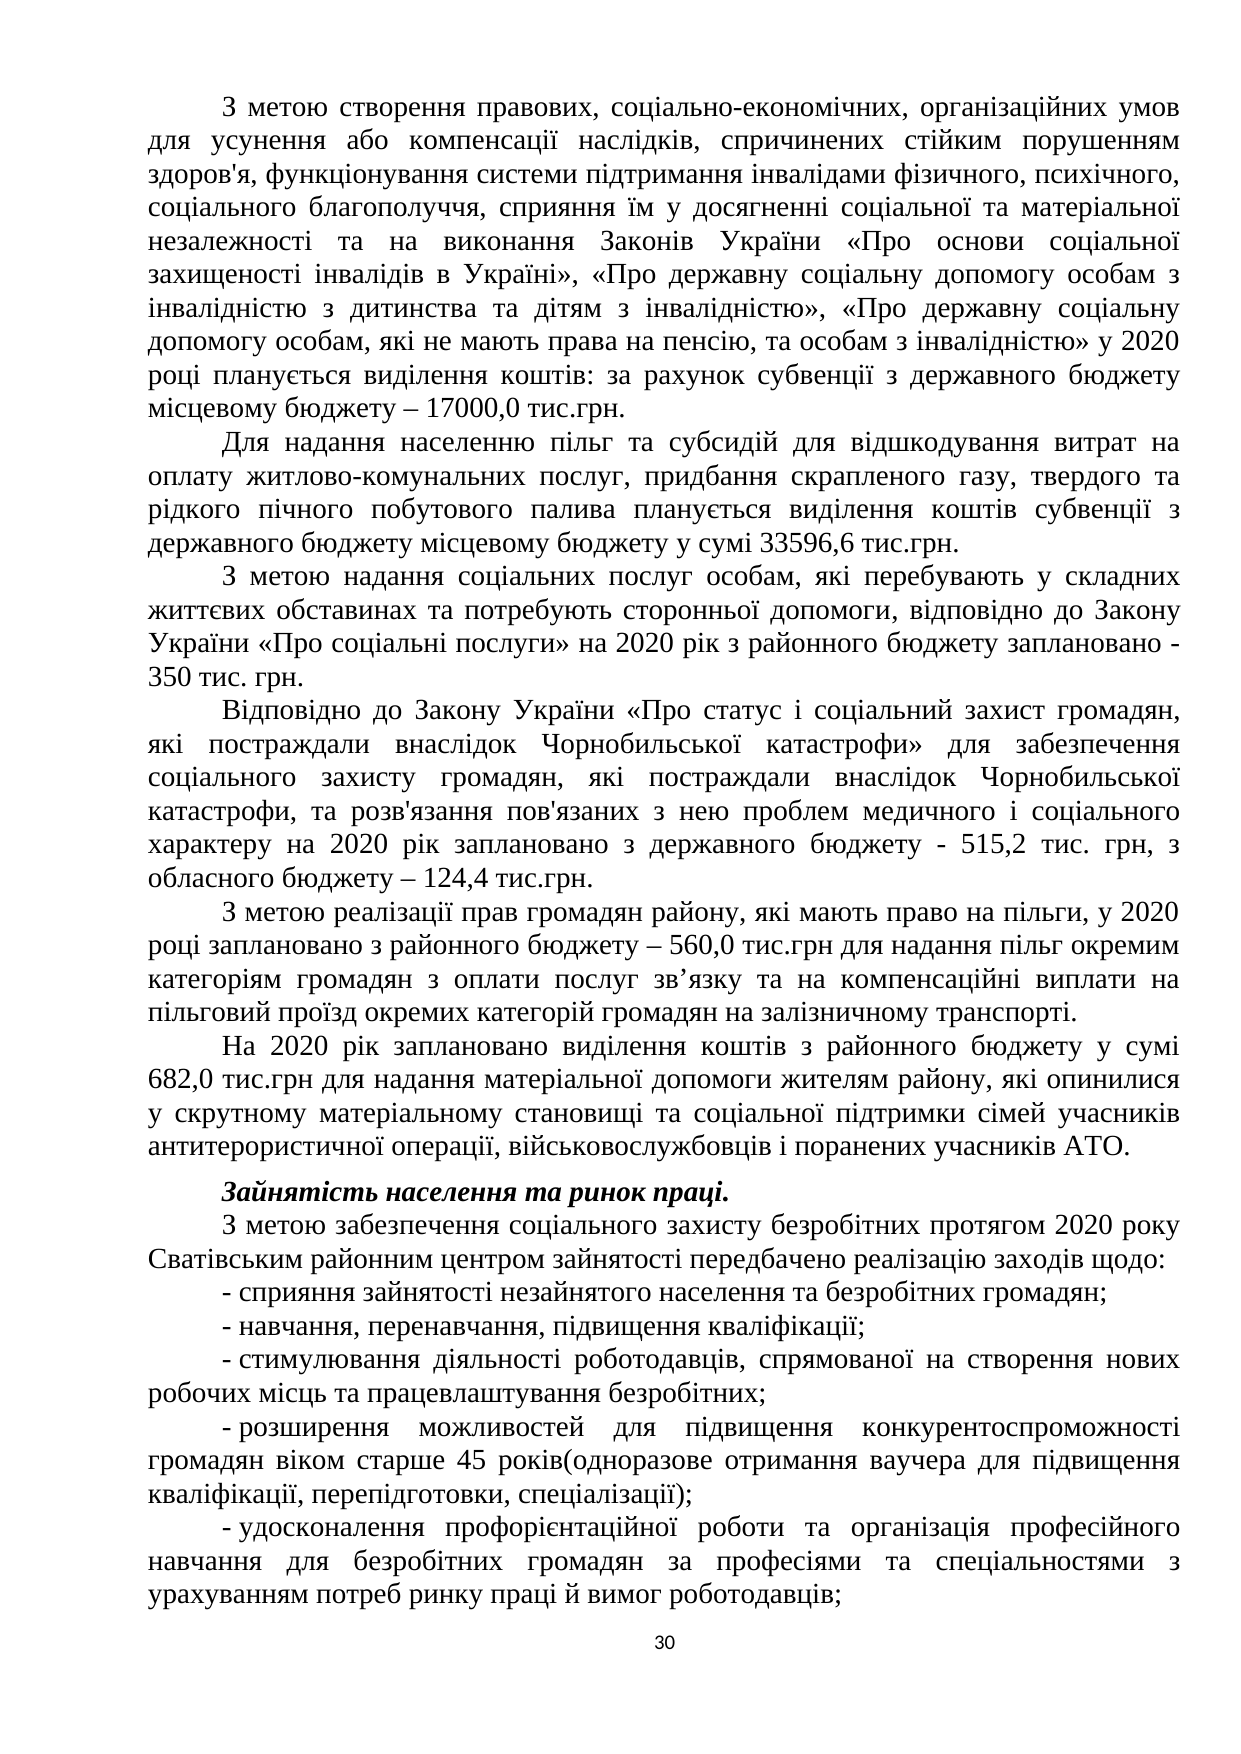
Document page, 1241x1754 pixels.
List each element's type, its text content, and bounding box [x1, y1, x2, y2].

text Для надання населенню пільг та субсидій для відшкодування витрат на оплату житлово-комунальних послуг, придбання скрапленого газу, твердого та рідкого пічного побутового палива планується виділення коштів субвенції з державного бюджету місцевому бюджету у сумі 33596,6 тис.грн. [148, 424, 1181, 558]
text - розширення можливостей для підвищення конкурентоспроможності громадян віком старше 45 років(одноразове отримання ваучера для підвищення кваліфікації, перепідготовки, спеціалізації); [148, 1409, 1181, 1509]
text - навчання, перенавчання, підвищення кваліфікації; [148, 1308, 1181, 1342]
text На 2020 рік заплановано виділення коштів з районного бюджету у сумі 682,0 тис.грн для надання матеріальної допомоги жителям району, які опинилися у скрутному матеріальному становищі та соціальної підтримки сімей учасників антитерористичної операції, військовослужбовців і поранених учасників АТО. [148, 1028, 1181, 1162]
text Зайнятість населення та ринок праці. [148, 1174, 1181, 1207]
text З метою забезпечення соціального захисту безробітних протягом 2020 року Сватівським районним центром зайнятості передбачено реалізацію заходів щодо: [148, 1207, 1181, 1274]
text З метою створення правових, соціально-економічних, організаційних умов для усунення або компенсації наслідків, спричинених стійким порушенням здоров'я, функціонування системи підтримання інвалідами фізичного, психічного, соціального благополуччя, сприяння їм у досягненні соціальної та матеріальної незалежності та на виконання Законів України «Про основи соціальної захищеності інвалідів в Україні», «Про державну соціальну допомогу особам з інвалідністю з дитинства та дітям з інвалідністю», «Про державну соціальну допомогу особам, які не мають права на пенсію, та особам з інвалідністю» у 2020 році планується виділення коштів: за рахунок субвенції з державного бюджету місцевому бюджету – 17000,0 тис.грн. [148, 89, 1181, 424]
text - стимулювання діяльності роботодавців, спрямованої на створення нових робочих місць та працевлаштування безробітних; [148, 1342, 1181, 1409]
text Відповідно до Закону України «Про статус і соціальний захист громадян, які постраждали внаслідок Чорнобильської катастрофи» для забезпечення соціального захисту громадян, які постраждали внаслідок Чорнобильської катастрофи, та розв'язання пов'язаних з нею проблем медичного і соціального характеру на 2020 рік заплановано з державного бюджету - 515,2 тис. грн, з обласного бюджету – 124,4 тис.грн. [148, 692, 1181, 894]
text - удосконалення профорієнтаційної роботи та організація професійного навчання для безробітних громадян за професіями та спеціальностями з урахуванням потреб ринку праці й вимог роботодавців; [148, 1509, 1181, 1610]
text З метою надання соціальних послуг особам, які перебувають у складних життєвих обставинах та потребують сторонньої допомоги, відповідно до Закону України «Про соціальні послуги» на 2020 рік з районного бюджету заплановано - 350 тис. грн. [148, 558, 1181, 692]
text - сприяння зайнятості незайнятого населення та безробітних громадян; [148, 1274, 1181, 1308]
text З метою реалізації прав громадян району, які мають право на пільги, у 2020 році заплановано з районного бюджету – 560,0 тис.грн для надання пільг окремим категоріям громадян з оплати послуг зв’язку та на компенсаційні виплати на пільговий проїзд окремих категорій громадян на залізничному транспорті. [148, 894, 1181, 1028]
